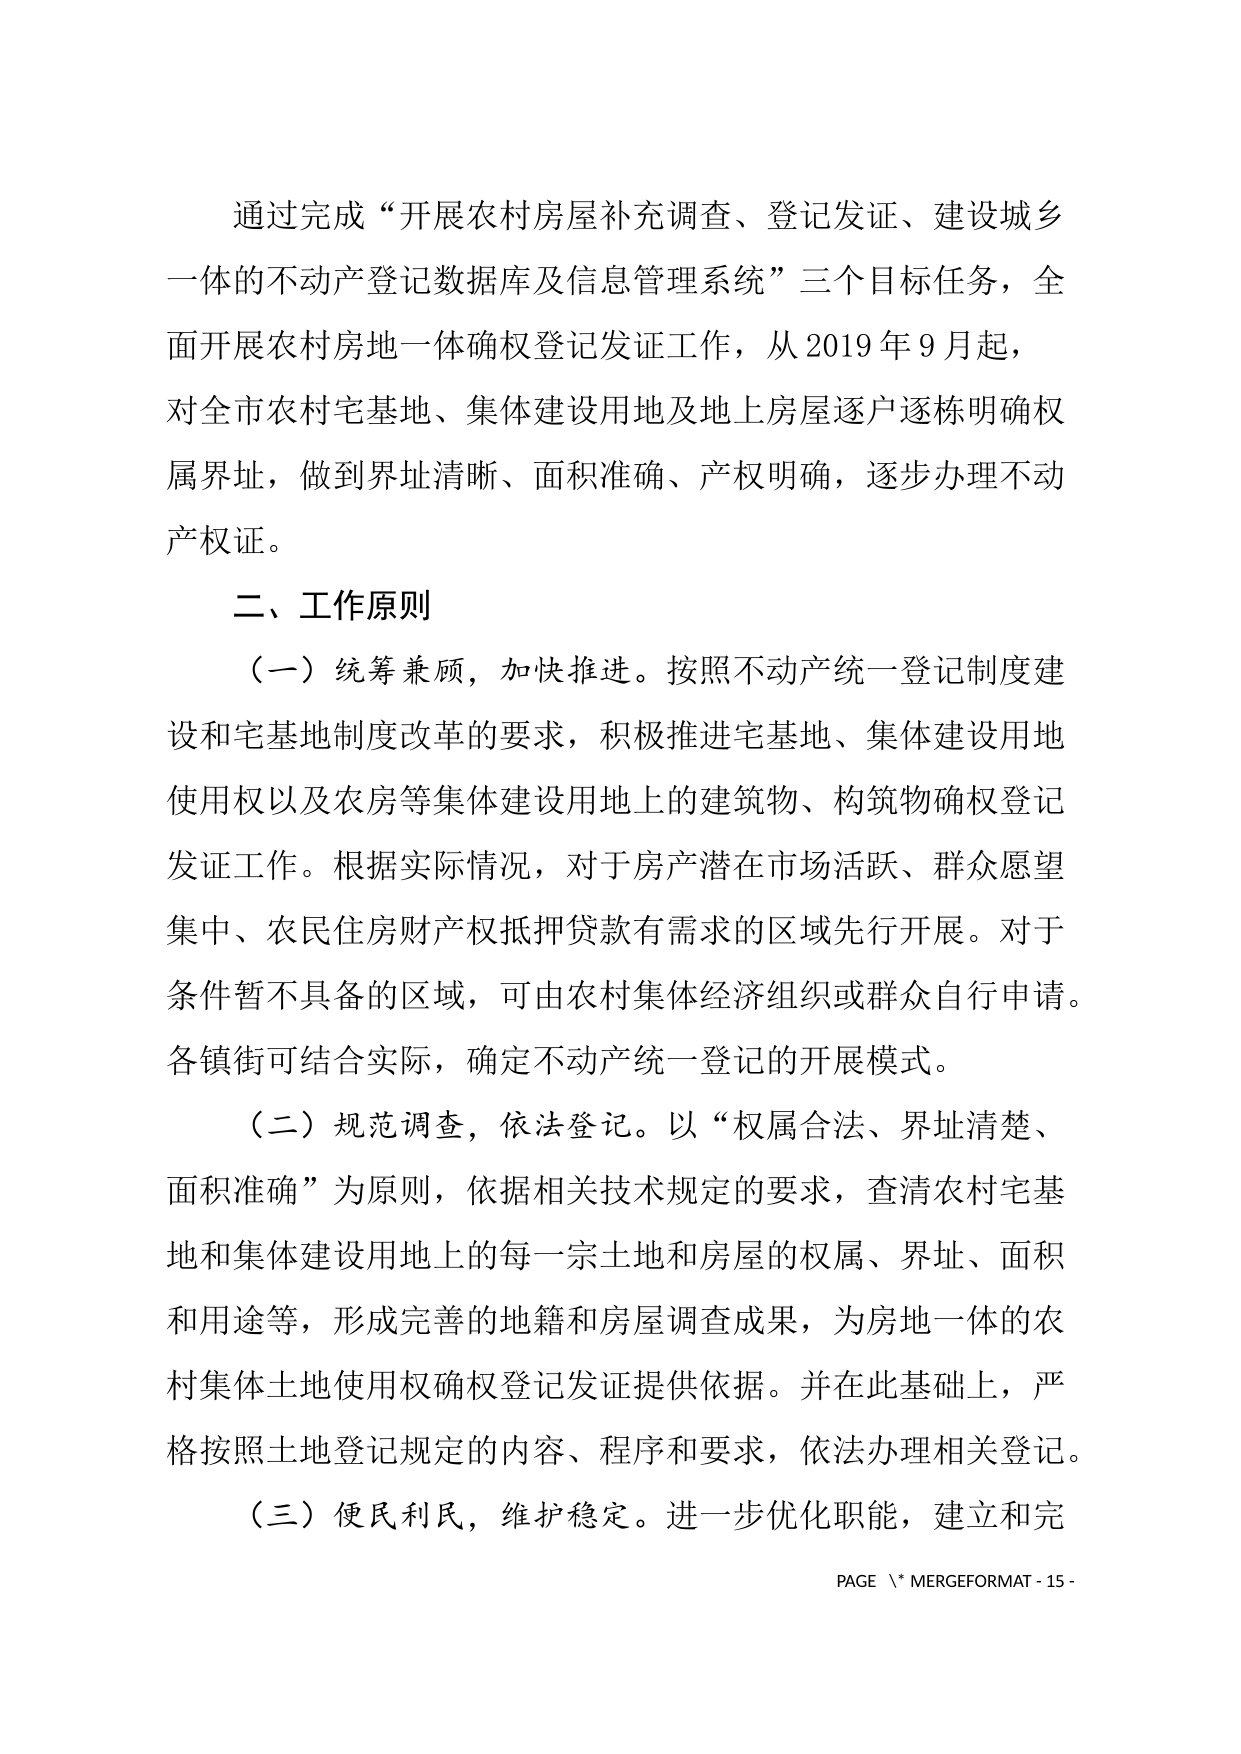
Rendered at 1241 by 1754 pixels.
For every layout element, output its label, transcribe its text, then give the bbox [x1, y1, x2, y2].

text （二）规范调查，依法登记。以“权属合法、界址清楚、面积准确”为原则，依据相关技术规定的要求，查清农村宅基地和集体建设用地上的每一宗土地和房屋的权属、界址、面积和用途等，形成完善的地籍和房屋调查成果，为房地一体的农村集体土地使用权确权登记发证提供依据。并在此基础上，严格按照土地登记规定的内容、程序和要求，依法办理相关登记。 [165, 1091, 1075, 1481]
text 二、工作原则 [165, 571, 1075, 636]
text 通过完成“开展农村房屋补充调查、登记发证、建设城乡一体的不动产登记数据库及信息管理系统”三个目标任务，全面开展农村房地一体确权登记发证工作，从2019年9月起，对全市农村宅基地、集体建设用地及地上房屋逐户逐栋明确权属界址，做到界址清晰、面积准确、产权明确，逐步办理不动产权证。 [165, 181, 1075, 571]
text （一）统筹兼顾，加快推进。按照不动产统一登记制度建设和宅基地制度改革的要求，积极推进宅基地、集体建设用地使用权以及农房等集体建设用地上的建筑物、构筑物确权登记发证工作。根据实际情况，对于房产潜在市场活跃、群众愿望集中、农民住房财产权抵押贷款有需求的区域先行开展。对于条件暂不具备的区域，可由农村集体经济组织或群众自行申请。各镇街可结合实际，确定不动产统一登记的开展模式。 [165, 636, 1075, 1091]
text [165, 1481, 1075, 1546]
